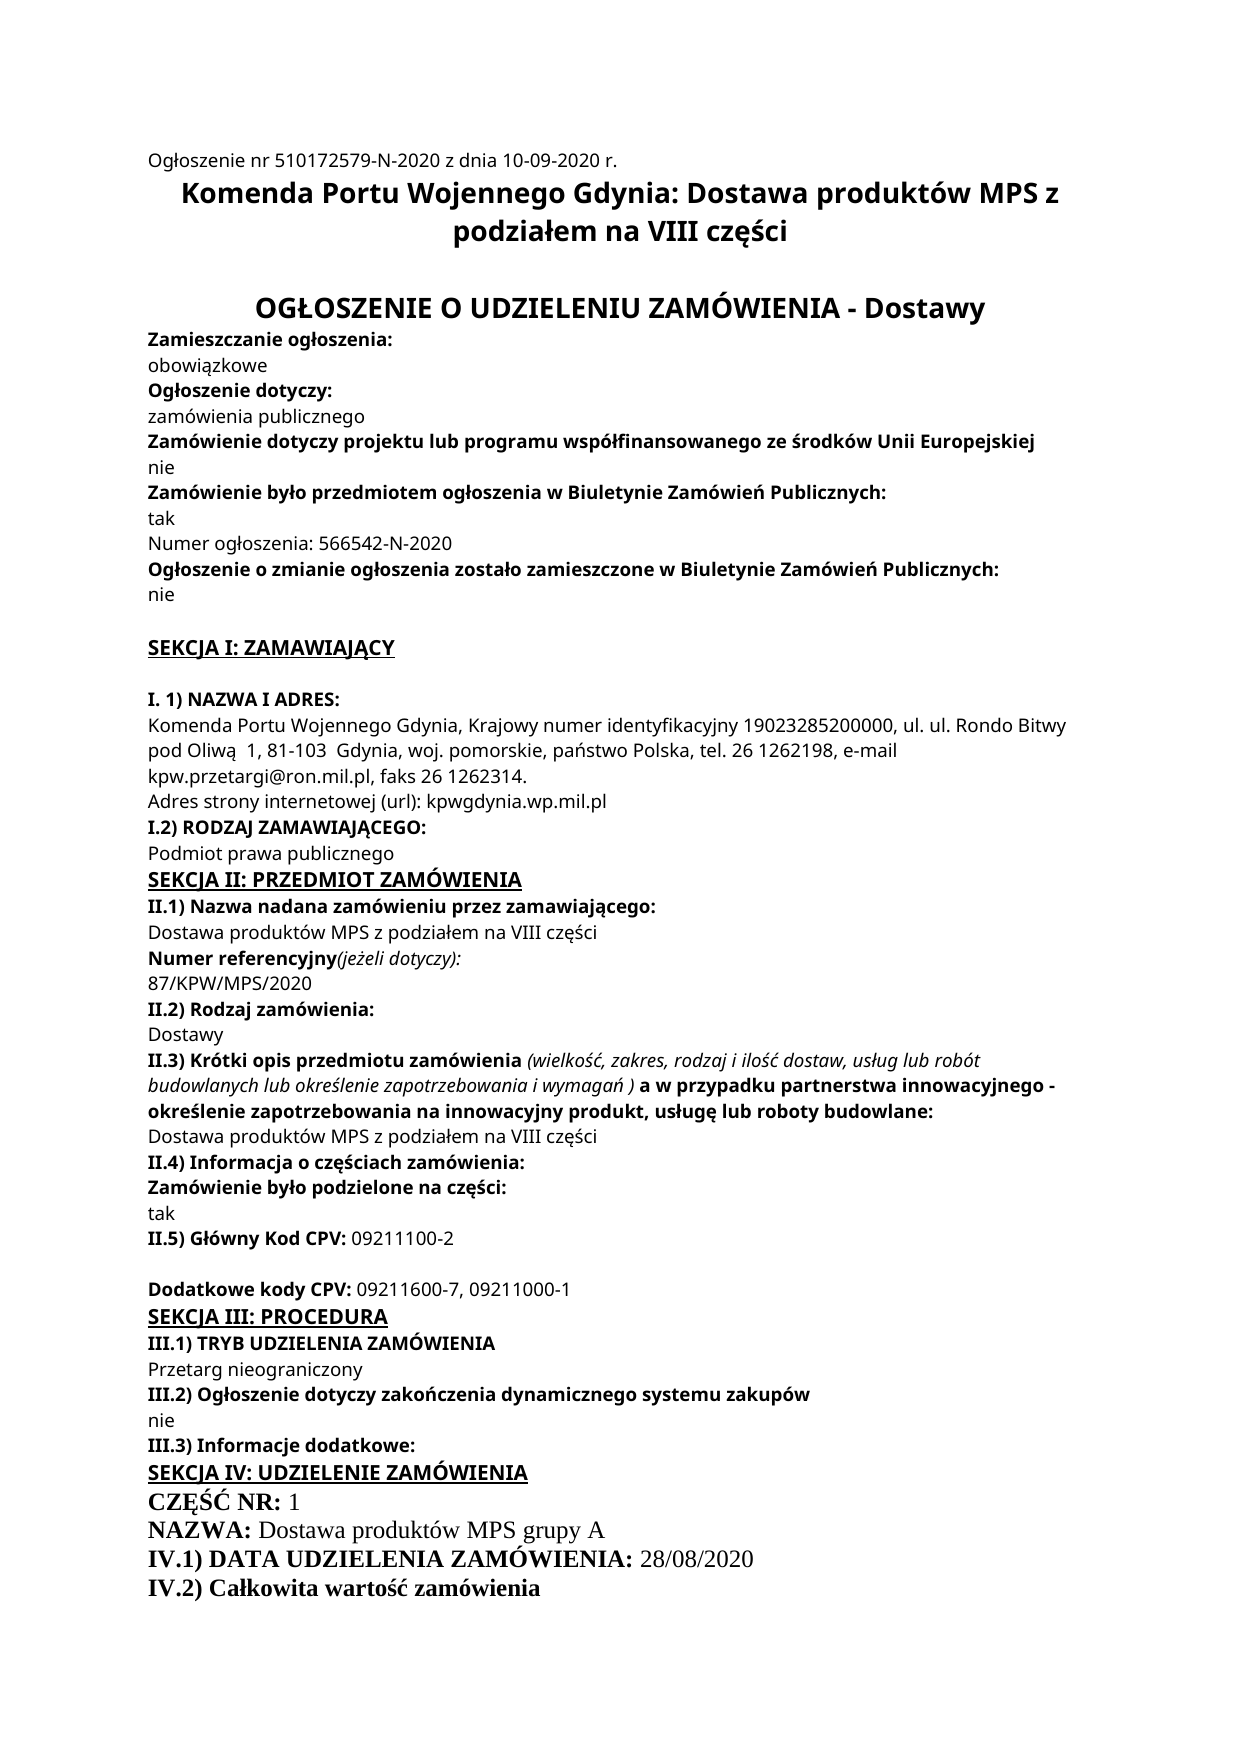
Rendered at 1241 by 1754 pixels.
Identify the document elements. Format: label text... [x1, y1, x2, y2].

text Zamieszczanie ogłoszenia: [148, 326, 1093, 352]
text III.1) TRYB UDZIELENIA ZAMÓWIENIA [148, 1331, 1093, 1356]
text SEKCJA III: PROCEDURA [148, 1302, 1093, 1331]
text III.2) Ogłoszenie dotyczy zakończenia dynamicznego systemu zakupów [148, 1382, 1093, 1407]
text tak [148, 1200, 1093, 1226]
text III.3) Informacje dodatkowe: [148, 1433, 1093, 1458]
text Ogłoszenie dotyczy: [148, 377, 1093, 403]
text Ogłoszenie nr 510172579-N-2020 z dnia 10-09-2020 r. [148, 148, 1093, 173]
text 87/KPW/MPS/2020 [148, 970, 1093, 996]
text II.5) Główny Kod CPV: 09211100-2 [148, 1226, 1093, 1251]
text tak Numer ogłoszenia: 566542-N-2020 [148, 505, 1093, 556]
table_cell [148, 1544, 1093, 1602]
text SEKCJA II: PRZEDMIOT ZAMÓWIENIA [148, 865, 1093, 894]
text nie [148, 582, 1093, 607]
text Komenda Portu Wojennego Gdynia, Krajowy numer identyfikacyjny 19023285200000, ul. ul. Rondo Bitwy pod Oliwą 1, 81-103 Gdynia, woj. pomorskie, państwo Polska, tel. 26 1262198, e-mail kpw.przetargi@ron.mil.pl, faks 26 1262314. Adres strony internetowej (url): kpwgdynia.wp.mil.pl [148, 712, 1093, 814]
text Numer referencyjny(jeżeli dotyczy): [148, 945, 1093, 970]
text II.4) Informacja o częściach zamówienia: Zamówienie było podzielone na części: [148, 1149, 1093, 1200]
text Dostawy [148, 1021, 1093, 1047]
text SEKCJA I: ZAMAWIAJĄCY [148, 633, 1093, 661]
text Komenda Portu Wojennego Gdynia: Dostawa produktów MPS z podziałem na VIII części OGŁOSZENIE O UDZIELENIU ZAMÓWIENIA - Dostawy [148, 173, 1093, 326]
text Podmiot prawa publicznego [148, 840, 1093, 865]
text Dostawa produktów MPS z podziałem na VIII części [148, 1123, 1093, 1149]
text II.3) Krótki opis przedmiotu zamówienia (wielkość, zakres, rodzaj i ilość dostaw, usług lub robót budowlanych lub określenie zapotrzebowania i wymagań ) a w przypadku partnerstwa innowacyjnego - określenie zapotrzebowania na innowacyjny produkt, usługę lub roboty budowlane: [148, 1047, 1093, 1123]
text zamówienia publicznego [148, 403, 1093, 428]
text obowiązkowe [148, 352, 1093, 377]
table_header CZĘŚĆ NR: 1 NAZWA: Dostawa produktów MPS grupy A [148, 1487, 1093, 1544]
text I. 1) NAZWA I ADRES: [148, 687, 1093, 712]
text Przetarg nieograniczony [148, 1356, 1093, 1382]
text II.2) Rodzaj zamówienia: [148, 996, 1093, 1021]
text nie [148, 1407, 1093, 1433]
text Ogłoszenie o zmianie ogłoszenia zostało zamieszczone w Biuletynie Zamówień Publicznych: [148, 556, 1093, 582]
text I.2) RODZAJ ZAMAWIAJĄCEGO: [148, 814, 1093, 840]
text Zamówienie dotyczy projektu lub programu współfinansowanego ze środków Unii Europejskiej [148, 428, 1093, 454]
text Zamówienie było przedmiotem ogłoszenia w Biuletynie Zamówień Publicznych: [148, 479, 1093, 505]
text SEKCJA IV: UDZIELENIE ZAMÓWIENIA [148, 1458, 1093, 1487]
text Dodatkowe kody CPV: 09211600-7, 09211000-1 [148, 1277, 1093, 1302]
text II.1) Nazwa nadana zamówieniu przez zamawiającego: [148, 894, 1093, 919]
text nie [148, 454, 1093, 479]
text Dostawa produktów MPS z podziałem na VIII części [148, 919, 1093, 945]
